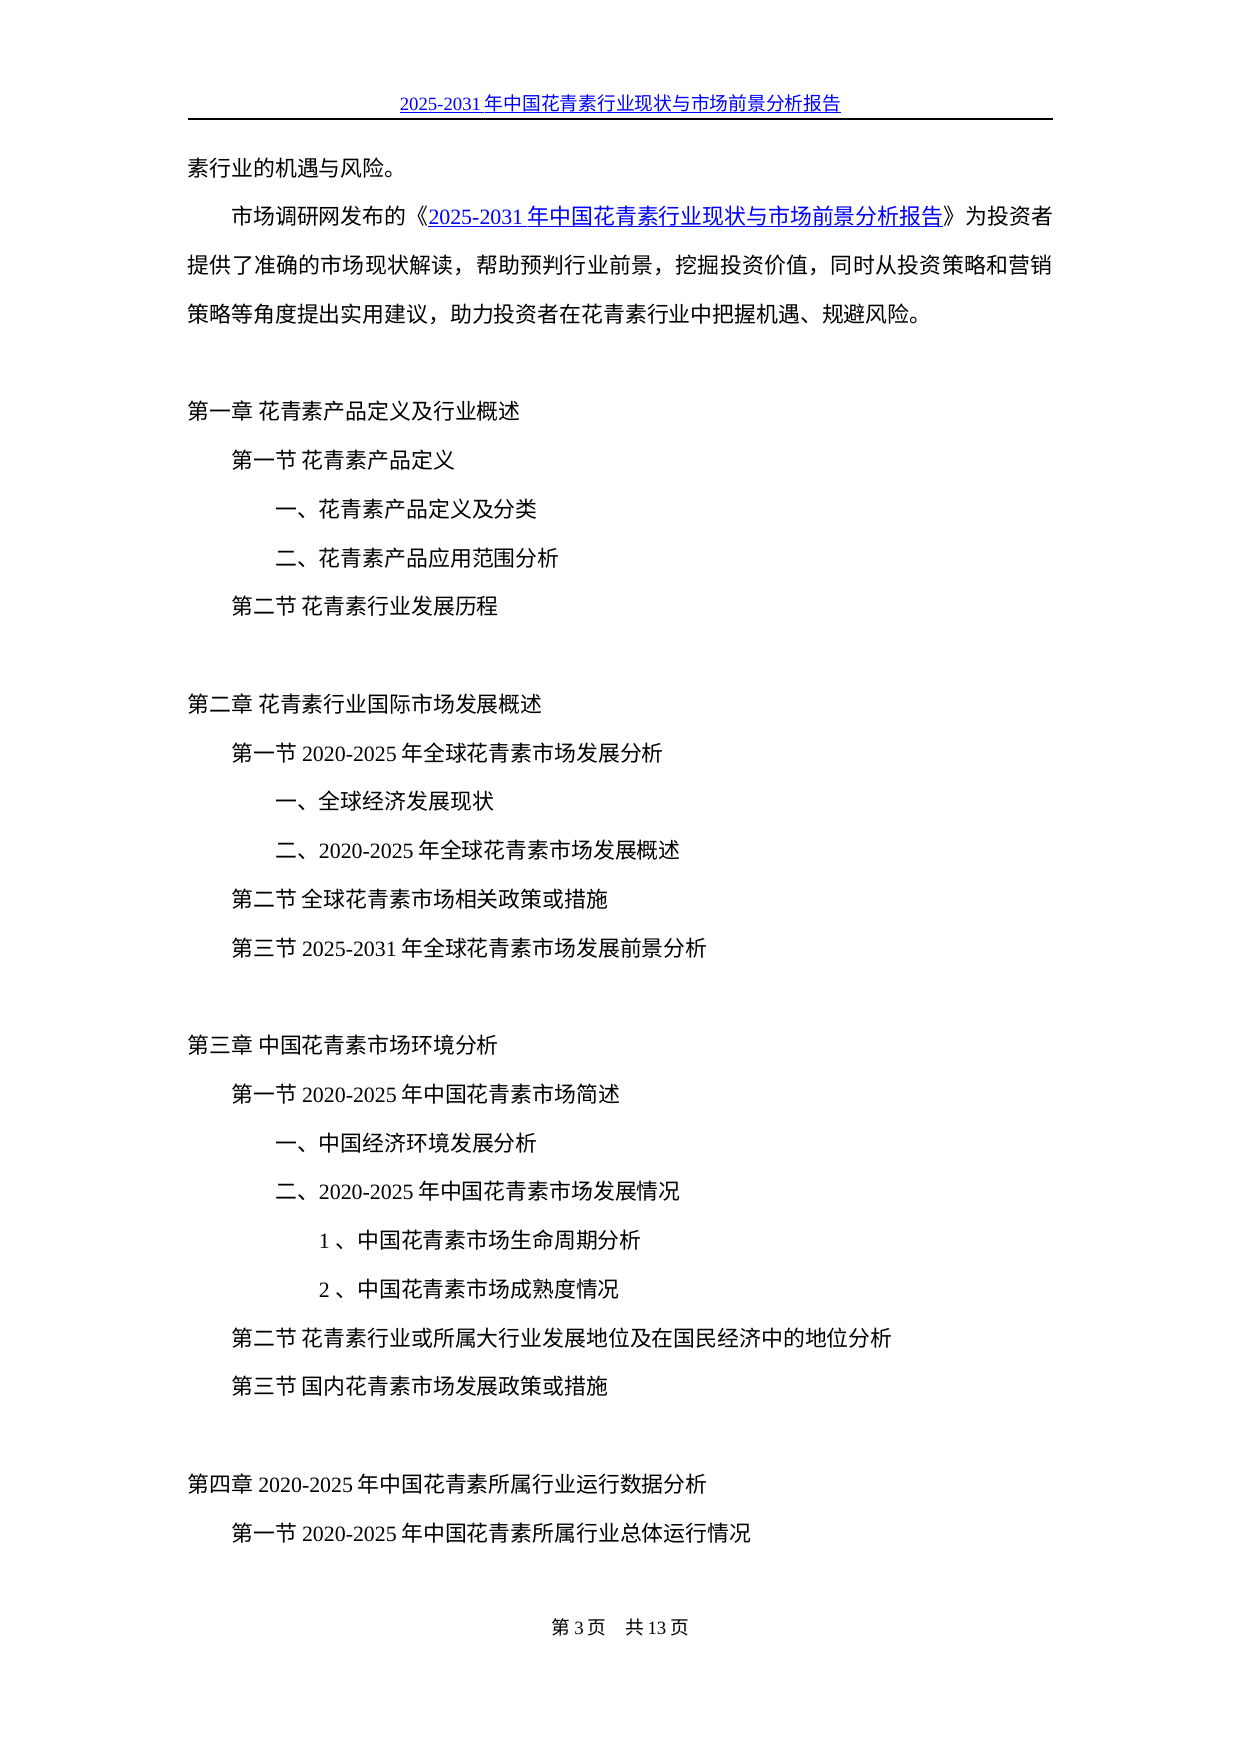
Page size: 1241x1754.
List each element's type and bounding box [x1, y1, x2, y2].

text [187, 150, 1053, 1548]
